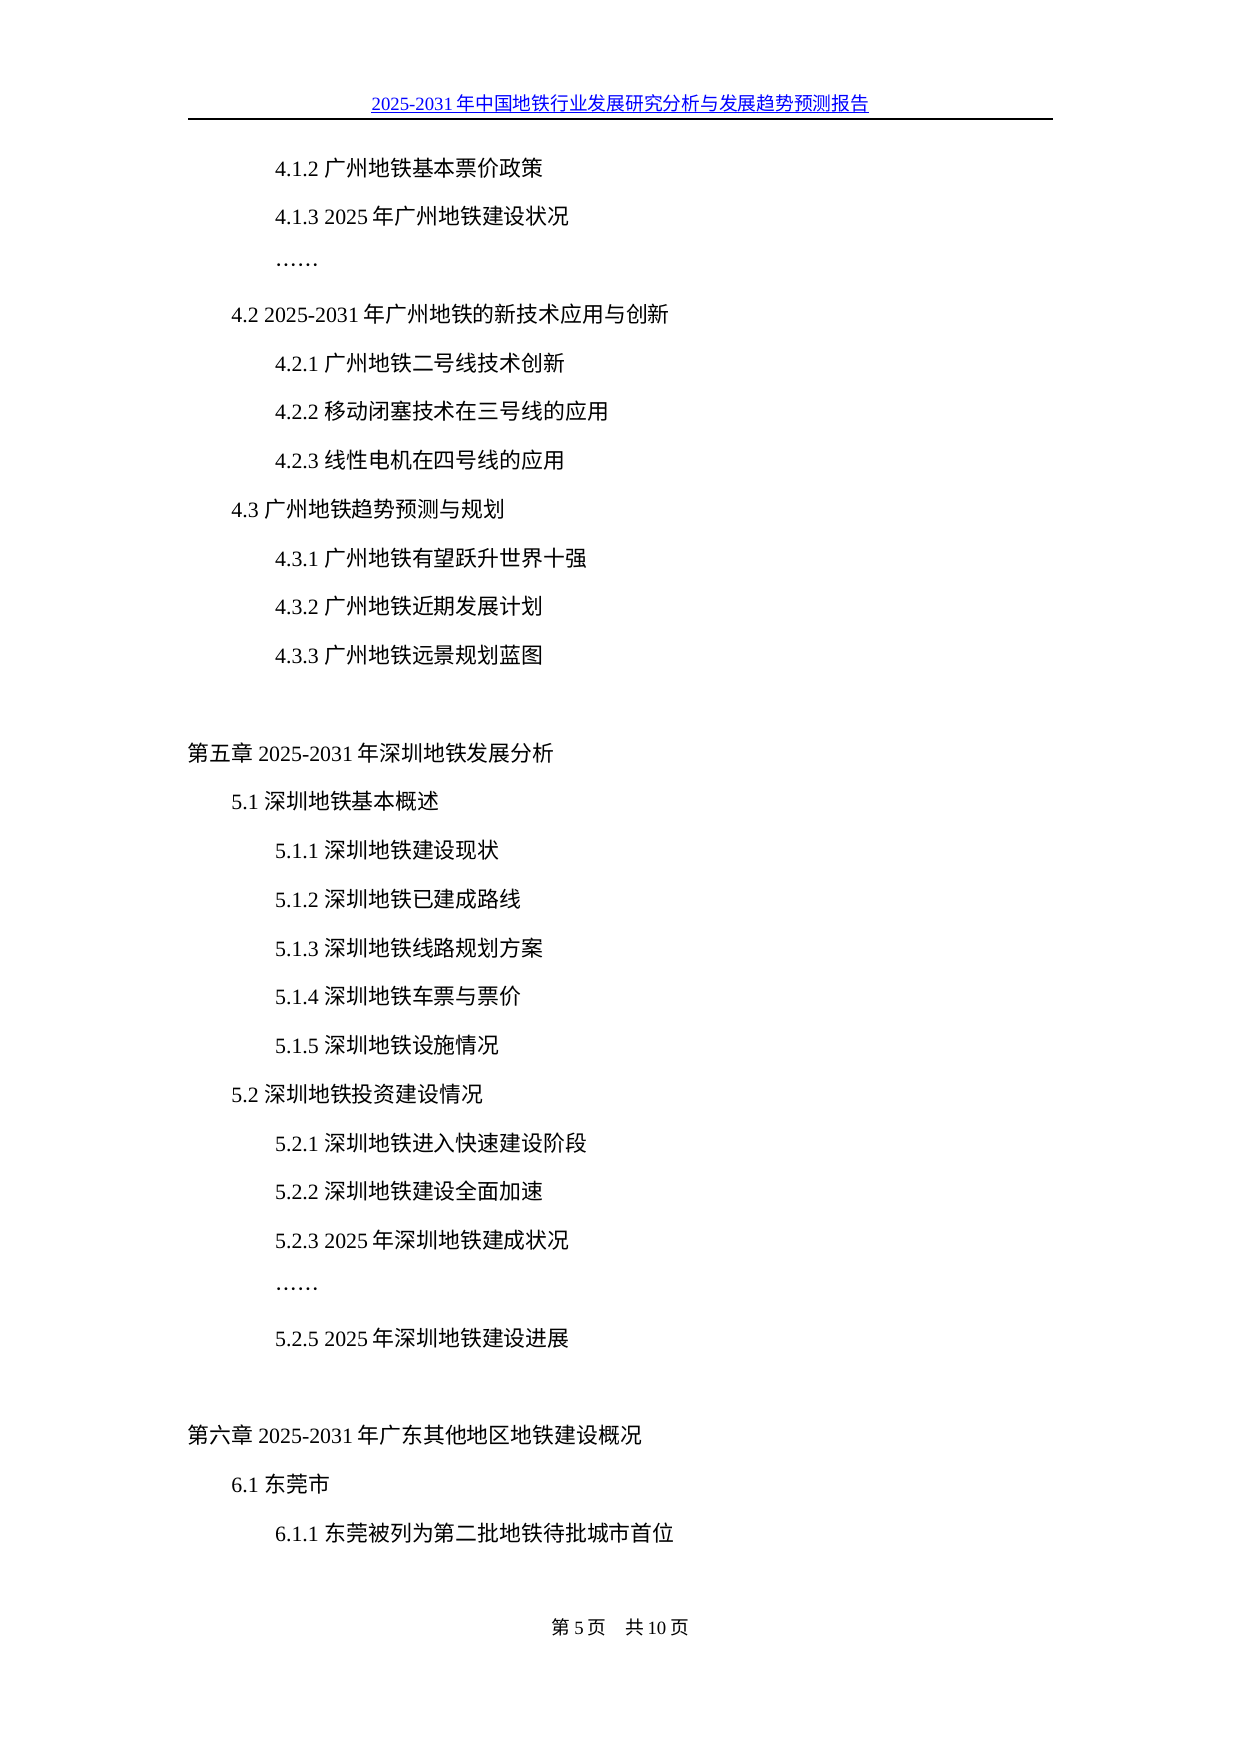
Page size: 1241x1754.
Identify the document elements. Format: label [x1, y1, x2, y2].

text [187, 150, 1053, 1548]
